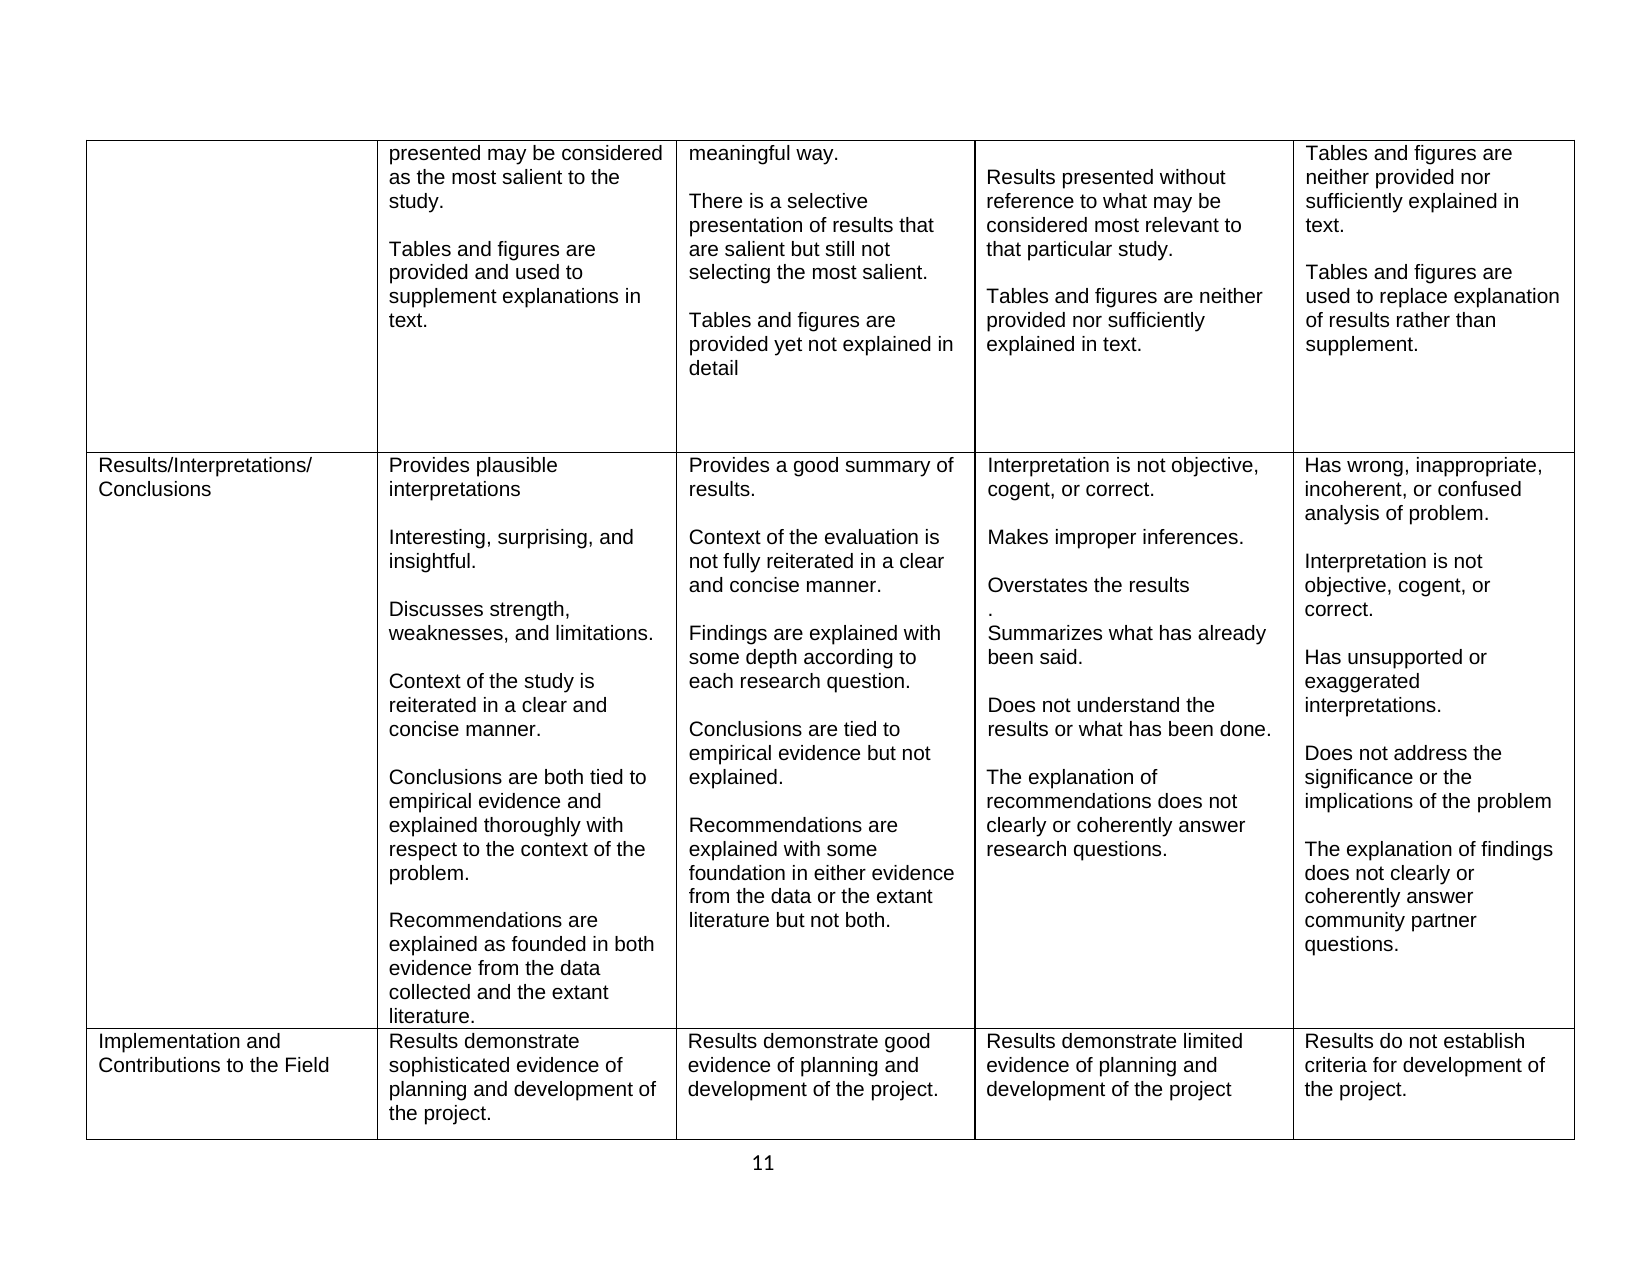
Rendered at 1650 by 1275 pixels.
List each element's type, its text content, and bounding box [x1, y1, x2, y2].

table_cell Interpretation is not objective, cogent, or correct. Makes improper inferences. Overstates the results . Summarizes what has already been said. Does not understand the results or what has been done. The explanation of recommendations does not clearly or coherently answer research questions. [976, 453, 1293, 1028]
table_cell Provides plausible interpretations Interesting, surprising, and insightful. Discusses strength, weaknesses, and limitations. Context of the study is reiterated in a clear and concise manner. Conclusions are both tied to empirical evidence and explained thoroughly with respect to the context of the problem. Recommendations are explained as founded in both evidence from the data collected and the extant literature. [378, 453, 676, 1028]
table_cell Provides a good summary of results. Context of the evaluation is not fully reiterated in a clear and concise manner. Findings are explained with some depth according to each research question. Conclusions are tied to empirical evidence but not explained. Recommendations are explained with some foundation in either evidence from the data or the extant literature but not both. [677, 453, 974, 1028]
table_cell Results/Interpretations/ Conclusions [87, 453, 377, 1028]
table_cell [677, 1029, 974, 1138]
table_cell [87, 141, 377, 452]
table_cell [976, 1029, 1293, 1138]
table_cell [378, 1029, 676, 1138]
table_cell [677, 141, 974, 452]
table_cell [1294, 1029, 1574, 1138]
table_cell Has wrong, inappropriate, incoherent, or confused analysis of problem. Interpretation is not objective, cogent, or correct. Has unsupported or exaggerated interpretations. Does not address the significance or the implications of the problem The explanation of findings does not clearly or coherently answer community partner questions. [1294, 453, 1574, 1028]
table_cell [87, 1029, 377, 1138]
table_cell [976, 141, 1293, 452]
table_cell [378, 141, 676, 452]
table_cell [1294, 141, 1574, 452]
